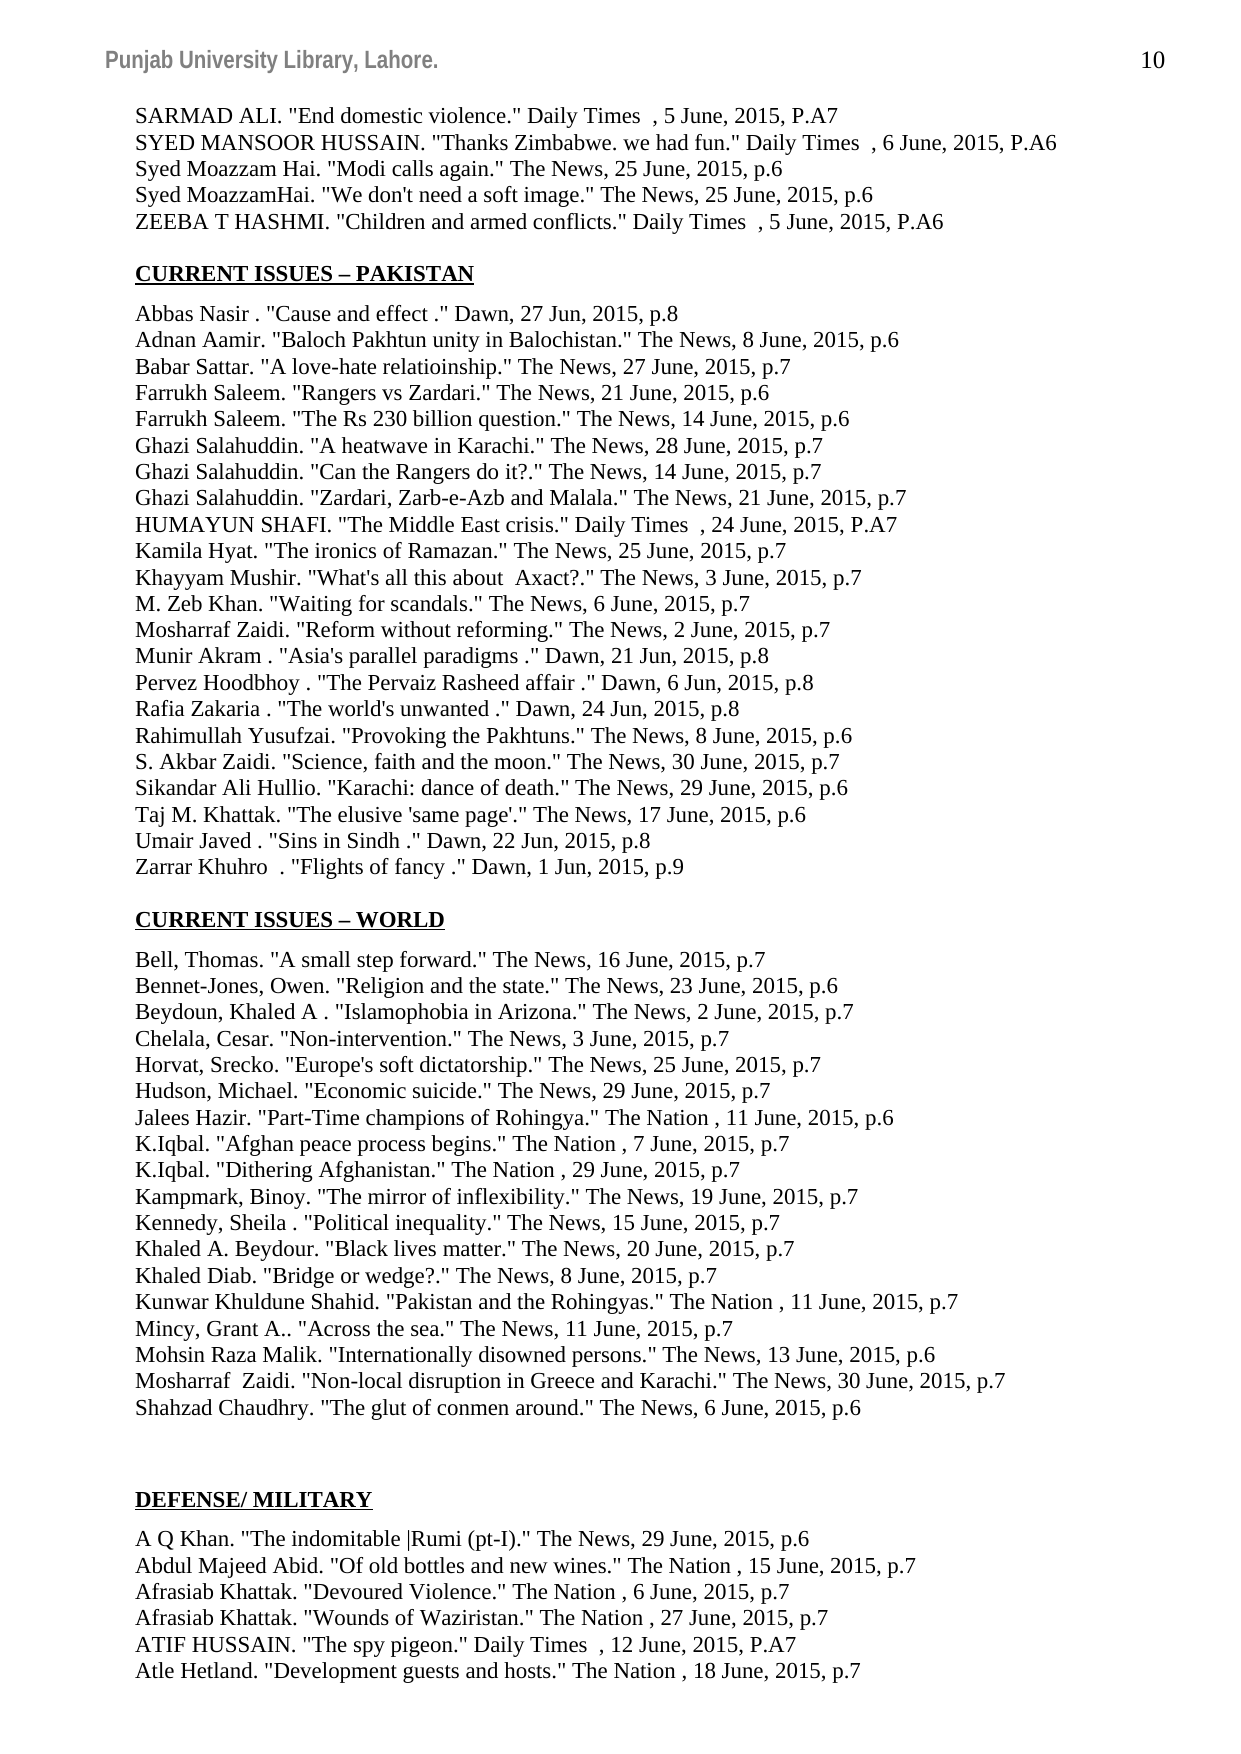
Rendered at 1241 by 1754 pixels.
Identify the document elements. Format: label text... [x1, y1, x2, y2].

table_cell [124, 1446, 1174, 1683]
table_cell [124, 103, 1174, 261]
table_cell CURRENT ISSUES – Abbas Nasir . "Cause and effect ." Dawn, 27 Jun, 2015, p.8 Adnan Aamir. "Baloch Pakhtun unity in Balochistan." The News, 8 June, 2015, p.6 Babar Sattar. "A love-hate relatioinship." The News, 27 June, 2015, p.7 Farrukh Saleem. "Rangers vs Zardari." The News, 21 June, 2015, p.6 Farrukh Saleem. "The Rs 230 billion question." The News, 14 June, 2015, p.6 Ghazi Salahuddin. "A heatwave in Karachi." The News, 28 June, 2015, p.7 Ghazi Salahuddin. "Can the Rangers do it?." The News, 14 June, 2015, p.7 Ghazi Salahuddin. "Zardari, Zarb-e-Azb and Malala." The News, 21 June, 2015, p.7 HUMAYUN SHAFI. "The Middle East crisis." Daily Times , 24 June, 2015, P.A7 Kamila Hyat. "The ironics of Ramazan." The News, 25 June, 2015, p.7 Khayyam Mushir. "What's all this about Axact?." The News, 3 June, 2015, p.7 M. Zeb Khan. "Waiting for scandals." The News, 6 June, 2015, p.7 Mosharraf Zaidi. "Reform without reforming." The News, 2 June, 2015, p.7 Munir Akram . "Asia's parallel paradigms ." Dawn, 21 Jun, 2015, p.8 Pervez Hoodbhoy . "The Pervaiz Rasheed affair ." Dawn, 6 Jun, 2015, p.8 Rafia Zakaria . "The world's unwanted ." Dawn, 24 Jun, 2015, p.8 Rahimullah Yusufzai. "Provoking the Pakhtuns." The News, 8 June, 2015, p.6 S. Akbar Zaidi. "Science, faith and the moon." The News, 30 June, 2015, p.7 Sikandar Ali Hullio. "Karachi: dance of death." The News, 29 June, 2015, p.6 Taj M. Khattak. "The elusive 'same page'." The News, 17 June, 2015, p.6 Umair Javed . "Sins in Sindh ." Dawn, 22 Jun, 2015, p.8 Zarrar Khuhro . "Flights of fancy ." Dawn, 1 Jun, 2015, p.9 [124, 261, 1174, 906]
table_cell CURRENT ISSUES – WORLD Bell, Thomas. "A small step forward." The News, 16 June, 2015, p.7 Bennet-Jones, Owen. "Religion and the state." The News, 23 June, 2015, p.6 Beydoun, Khaled A . "Islamophobia in Arizona." The News, 2 June, 2015, p.7 Chelala, Cesar. "Non-intervention." The News, 3 June, 2015, p.7 Horvat, Srecko. "Europe's soft dictatorship." The News, 25 June, 2015, p.7 Hudson, Michael. "Economic suicide." The News, 29 June, 2015, p.7 Jalees Hazir. "Part-Time champions of Rohingya." The Nation , 11 June, 2015, p.6 K.Iqbal. "Afghan peace process begins." The Nation , 7 June, 2015, p.7 K.Iqbal. "Dithering Afghanistan." The Nation , 29 June, 2015, p.7 Kampmark, Binoy. "The mirror of inflexibility." The News, 19 June, 2015, p.7 Kennedy, Sheila . "Political inequality." The News, 15 June, 2015, p.7 Khaled A. Beydour. "Black lives matter." The News, 20 June, 2015, p.7 Khaled Diab. "Bridge or wedge?." The News, 8 June, 2015, p.7 Kunwar Khuldune Shahid. "Pakistan and the Rohingyas." The Nation , 11 June, 2015, p.7 Mincy, Grant A.. "Across the sea." The News, 11 June, 2015, p.7 Mohsin Raza Malik. "Internationally disowned persons." The News, 13 June, 2015, p.6 Mosharraf Zaidi. "Non-local disruption in Greece and Karachi." The News, 30 June, 2015, p.7 Shahzad Chaudhry. "The glut of conmen around." The News, 6 June, 2015, p.6 [124, 906, 1174, 1446]
